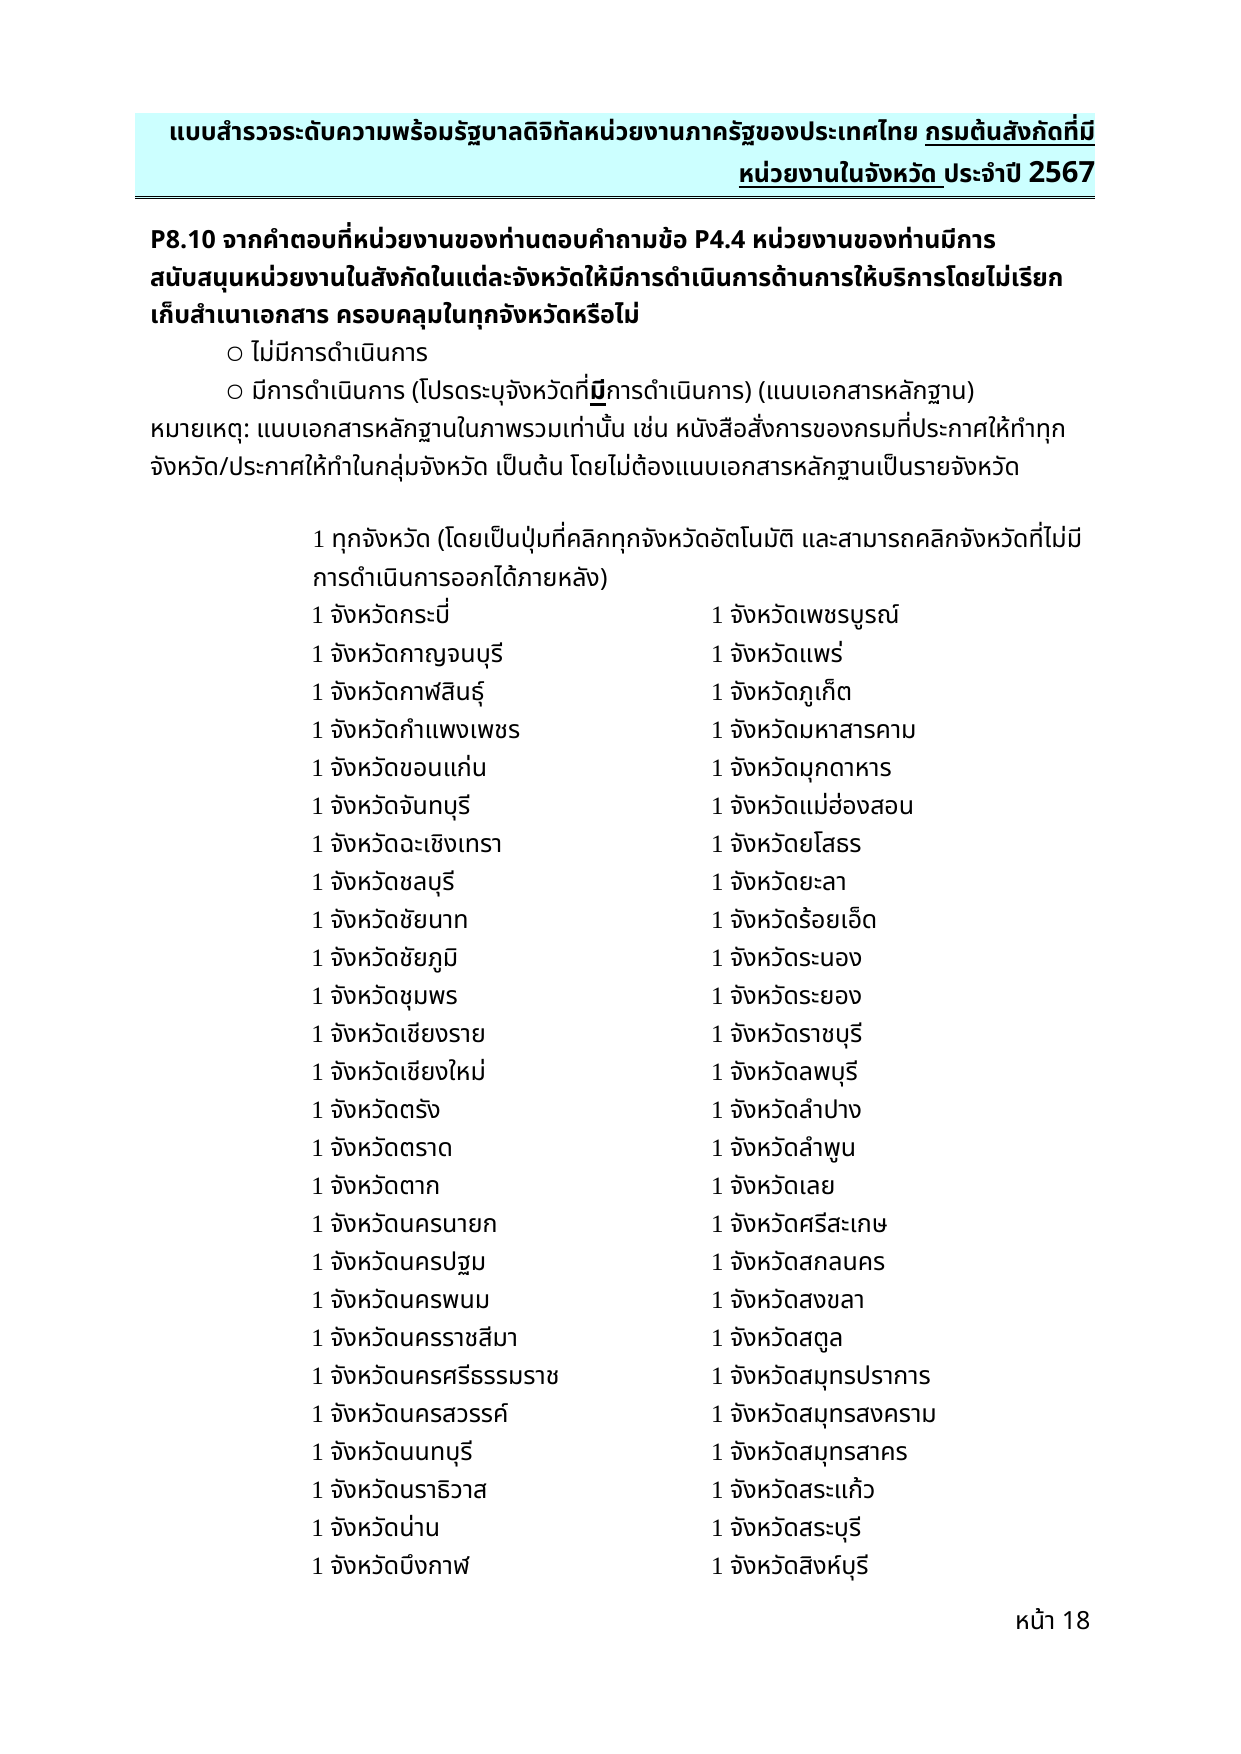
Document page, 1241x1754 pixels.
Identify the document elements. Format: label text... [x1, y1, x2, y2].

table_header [300, 597, 694, 1586]
text หมายเหตุ: แนบเอกสารหลักฐานในภาพรวมเท่านั้น เช่น หนังสือสั่งการของกรมที่ประกาศให้ทำทุกจังหวัด/ประกาศให้ทำในกลุ่มจังหวัด เป็นต้น โดยไม่ต้องแนบเอกสารหลักฐานเป็นรายจังหวัด [150, 411, 1090, 487]
text  ทุกจังหวัด (โดยเป็นปุ่มที่คลิกทุกจังหวัดอัตโนมัติ และสามารถคลิกจังหวัดที่ไม่มีการดำเนินการออกได้ภายหลัง) [312, 521, 1090, 597]
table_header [695, 597, 1089, 1586]
text ไม่มีการดำเนินการ [150, 335, 1090, 373]
text P8.10 จากคำตอบที่หน่วยงานของท่านตอบคำถามข้อ P4.4 หน่วยงานของท่านมีการสนับสนุนหน่วยงานในสังกัดในแต่ละจังหวัดให้มีการดำเนินการด้านการให้บริการโดยไม่เรียกเก็บสำเนาเอกสาร ครอบคลุมในทุกจังหวัดหรือไม่ [150, 222, 1090, 335]
text มีการดำเนินการ (โปรดระบุจังหวัดที่มีการดำเนินการ) (แนบเอกสารหลักฐาน) [150, 373, 1090, 411]
